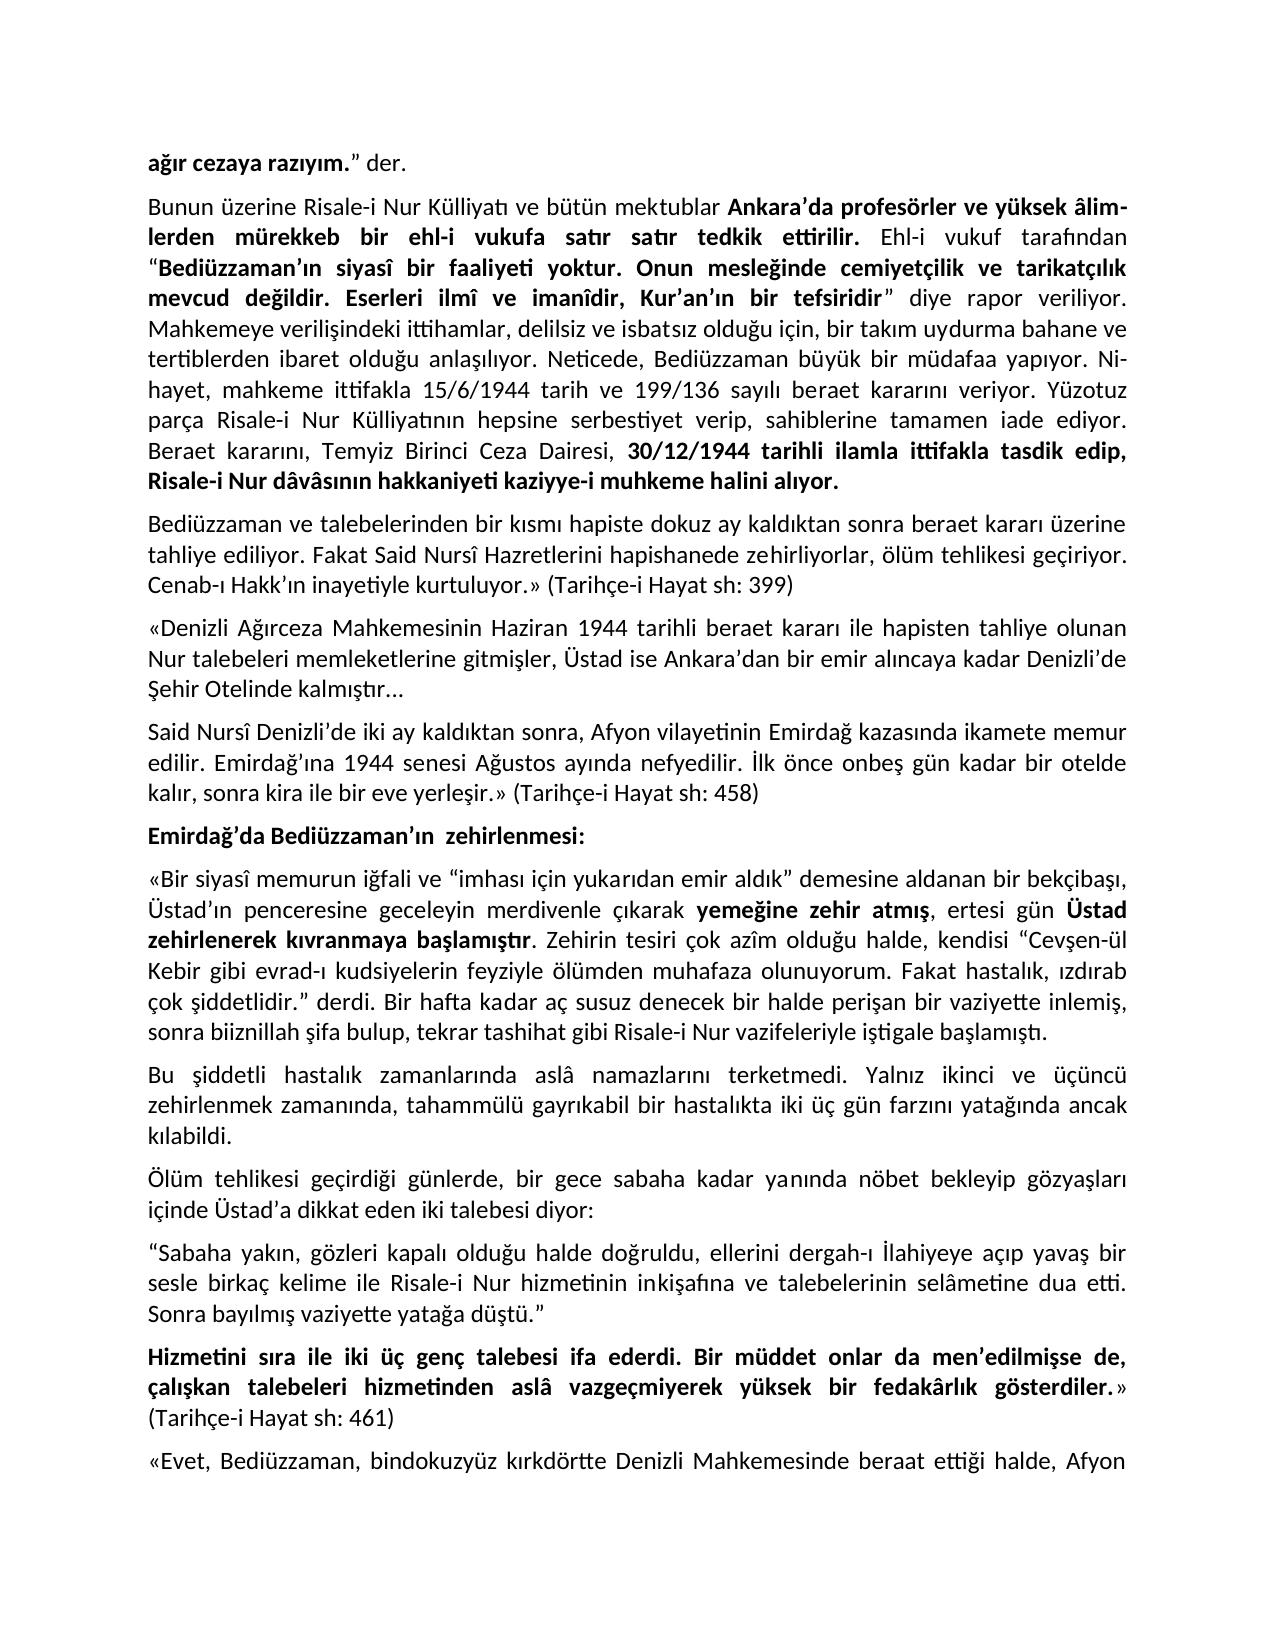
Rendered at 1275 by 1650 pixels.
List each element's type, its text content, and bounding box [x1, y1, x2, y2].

text «Bir siyasî memurun iğfali ve “imhası için yukarıdan emir aldık” demesine aldanan bir bekçibaşı, Üstad’ın penceresine geceleyin merdivenle çıkarak yemeğine zehir atmış, ertesi gün Üstad zehirlenerek kıvranmaya başlamıştır. Zehirin tesiri çok azîm olduğu halde, kendisi “Cevşen-ül Kebir gibi evrad-ı kudsiyelerin feyziyle ölümden muhafaza olunuyorum. Fakat hastalık, ızdırab çok şiddetlidir.” derdi. Bir hafta kadar aç susuz denecek bir halde perişan bir vaziyette inlemiş, sonra biiznillah şifa bulup, tekrar tashihat gibi Risale-i Nur vazifeleriyle iştigale başlamıştı. [148, 863, 1127, 1047]
text «Denizli Ağırceza Mahkemesinin Haziran 1944 tarihli beraet kararı ile hapisten tahliye olunan Nur talebeleri memleketlerine gitmişler, Üstad ise Ankara’dan bir emir alıncaya kadar Denizli’de Şehir Otelinde kalmıştır... [148, 612, 1127, 704]
text Bediüzzaman ve talebelerinden bir kısmı hapiste dokuz ay kaldıktan sonra beraet kararı üzerine tahliye ediliyor. Fakat Said Nursî Hazretlerini hapishanede zehirliyorlar, ölüm tehlikesi geçiriyor. Cenab-ı Hakk’ın inayetiyle kurtuluyor.» (Tarihçe-i Hayat sh: 399) [148, 508, 1127, 600]
text Emirdağ’da Bediüzzaman’ın zehirlenmesi: [148, 821, 1127, 851]
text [148, 148, 1127, 178]
text Said Nursî Denizli’de iki ay kaldıktan sonra, Afyon vilayetinin Emirdağ kazasında ikamete memur edilir. Emirdağ’ına 1944 senesi Ağustos ayında nefyedilir. İlk önce onbeş gün kadar bir otelde kalır, sonra kira ile bir eve yerleşir.» (Tarihçe-i Hayat sh: 458) [148, 716, 1127, 808]
text “Sabaha yakın, gözleri kapalı olduğu halde doğruldu, ellerini dergah-ı İlahiyeye açıp yavaş bir sesle birkaç kelime ile Risale-i Nur hizmetinin inkişafına ve talebelerinin selâmetine dua etti. Sonra bayılmış vaziyette yatağa düştü.” [148, 1237, 1127, 1328]
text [148, 1445, 1127, 1475]
text Bu şiddetli hastalık zamanlarında aslâ namazlarını terketmedi. Yalnız ikinci ve üçüncü zehirlenmek zamanında, tahammülü gayrıkabil bir hastalıkta iki üç gün farzını yatağında ancak kılabildi. [148, 1059, 1127, 1151]
text Ölüm tehlikesi geçirdiği günlerde, bir gece sabaha kadar yanında nöbet bekleyip gözyaşları içinde Üstad’a dikkat eden iki talebesi diyor: [148, 1163, 1127, 1224]
text Hizmetini sıra ile iki üç genç talebesi ifa ederdi. Bir müddet onlar da men’edilmişse de, çalışkan talebeleri hizmetinden aslâ vazgeçmiyerek yüksek bir fedakârlık gösterdiler.» (Tarihçe-i Hayat sh: 461) [148, 1341, 1127, 1432]
text Bunun üzerine Risale-i Nur Külliyatı ve bütün mektublar Ankara’da profesörler ve yüksek âlimlerden mürekkeb bir ehl-i vukufa satır satır tedkik ettirilir. Ehl-i vukuf tarafından “Bediüzzaman’ın siyasî bir faaliyeti yoktur. Onun mesleğinde cemiyetçilik ve tarikatçılık mevcud değildir. Eserleri ilmî ve imanîdir, Kur’an’ın bir tefsiridir” diye rapor veriliyor. Mahkemeye verilişindeki ittihamlar, delilsiz ve isbatsız olduğu için, bir takım uydurma bahane ve tertiblerden ibaret olduğu anlaşılıyor. Neticede, Bediüzzaman büyük bir müdafaa yapıyor. Nihayet, mahkeme ittifakla 15/6/1944 tarih ve 199/136 sayılı beraet kararını veriyor. Yüzotuz parça Risale-i Nur Külliyatının hepsine serbestiyet verip, sahiblerine tamamen iade ediyor. Beraet kararını, Temyiz Birinci Ceza Dairesi, 30/12/1944 tarihli ilamla ittifakla tasdik edip, Risale-i Nur dâvâsının hakkaniyeti kaziyye-i muhkeme halini alıyor. [148, 191, 1127, 496]
